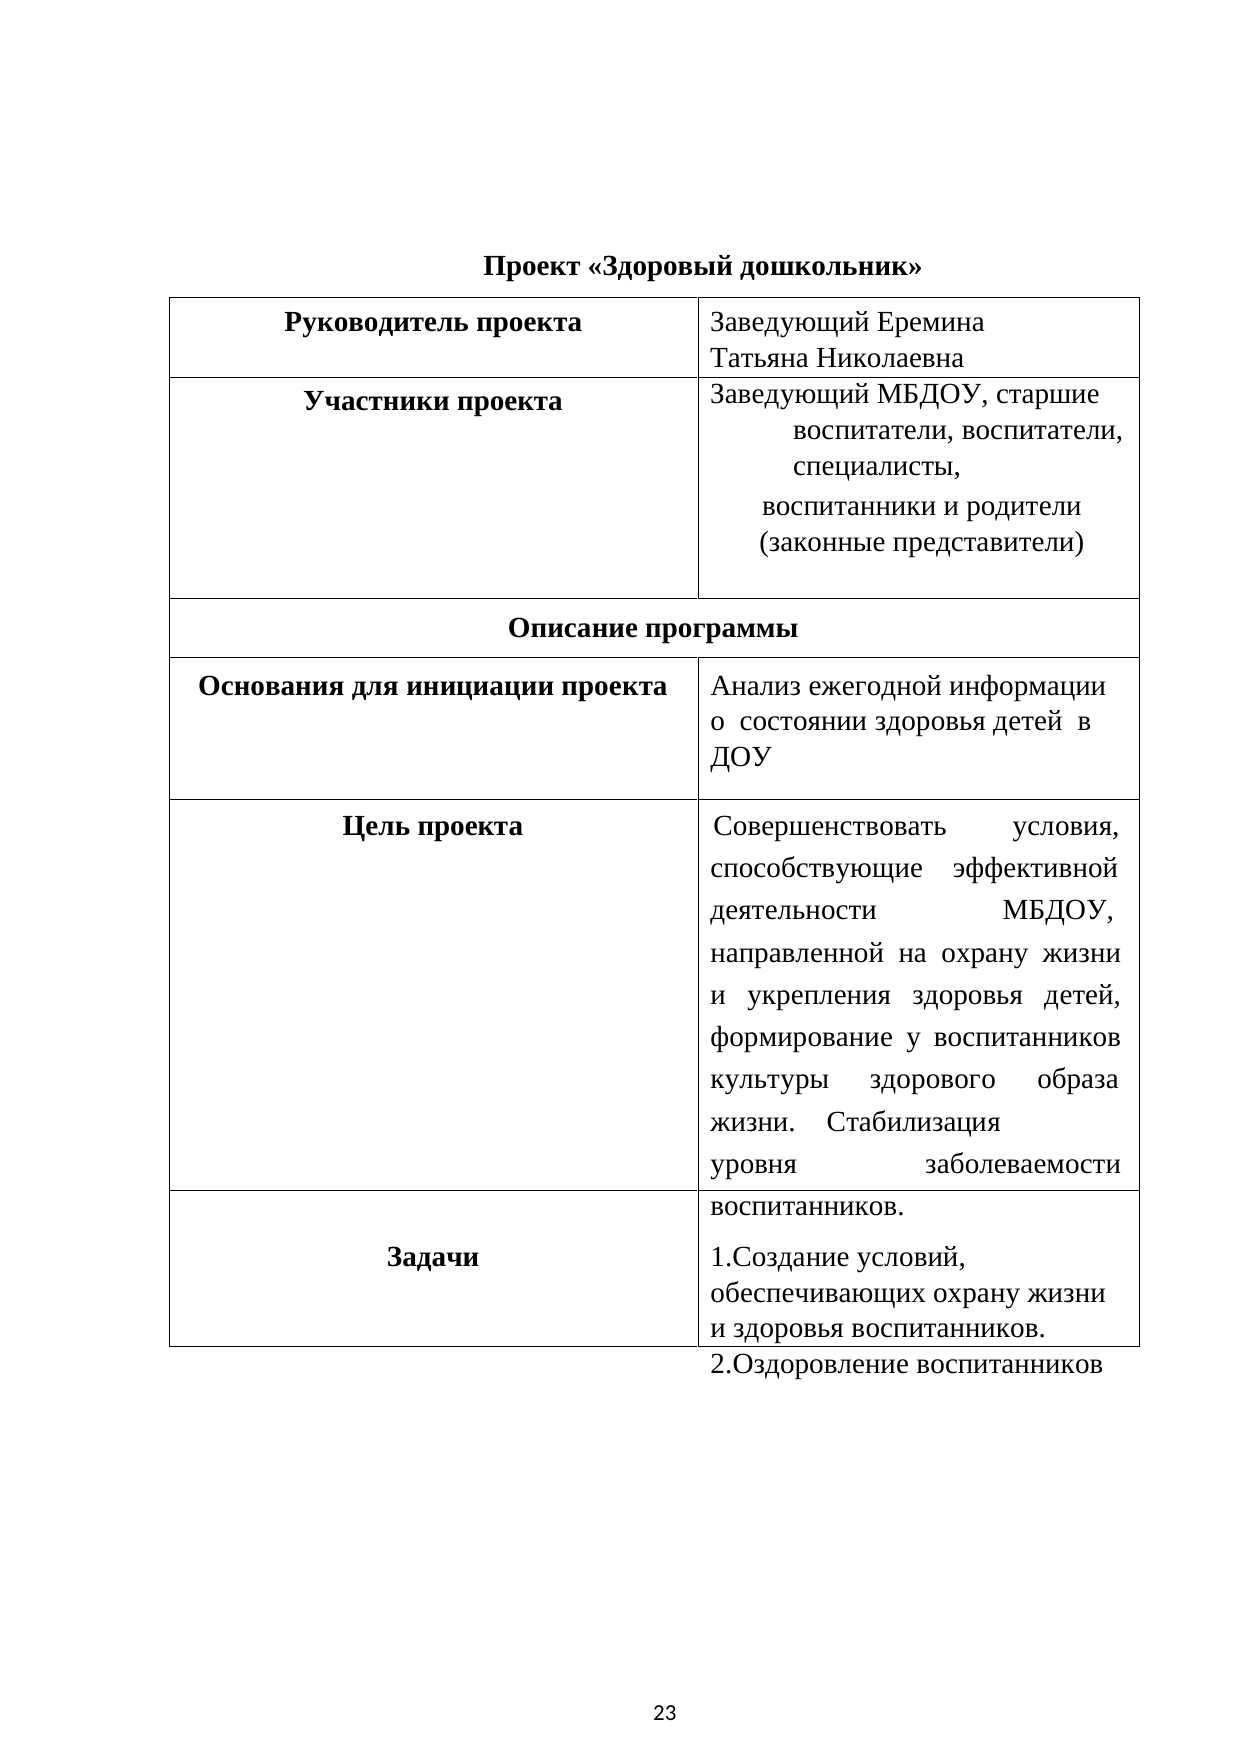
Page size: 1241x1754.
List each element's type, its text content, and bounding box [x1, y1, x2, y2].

text Цель проекта Совершенствовать условия, [342, 808, 1154, 842]
text Проект «Здоровый дошкольник» [483, 248, 1154, 281]
text Участники проекта [303, 383, 584, 417]
text Описание программы [508, 610, 1154, 643]
text Руководитель проекта [284, 304, 584, 337]
text способствующие [710, 850, 924, 883]
text Заведующий МБДОУ, старшие воспитатели, воспитатели, специалисты, [710, 377, 1140, 481]
text эффективной [953, 850, 1154, 883]
text воспитанники и родители (законные представители) [755, 488, 1088, 558]
text деятельности [710, 892, 924, 926]
text направленной на охрану жизни и укрепления здоровья детей, формирование у воспитанников культуры здорового образа жизни. Стабилизация уровня заболеваемости воспитанников. [710, 935, 1121, 1222]
text МБДОУ, [1002, 892, 1154, 926]
text Задачи 1.Создание условий, обеспечивающих охрану жизни и здоровья воспитанников. 2.Оздоровление воспитанников [387, 1239, 1112, 1380]
text Заведующий Еремина Татьяна Николаевна [710, 304, 1002, 374]
text Основания для инициации проекта Анализ ежегодной информации о состоянии здоровья детей в ДОУ [198, 668, 1113, 772]
